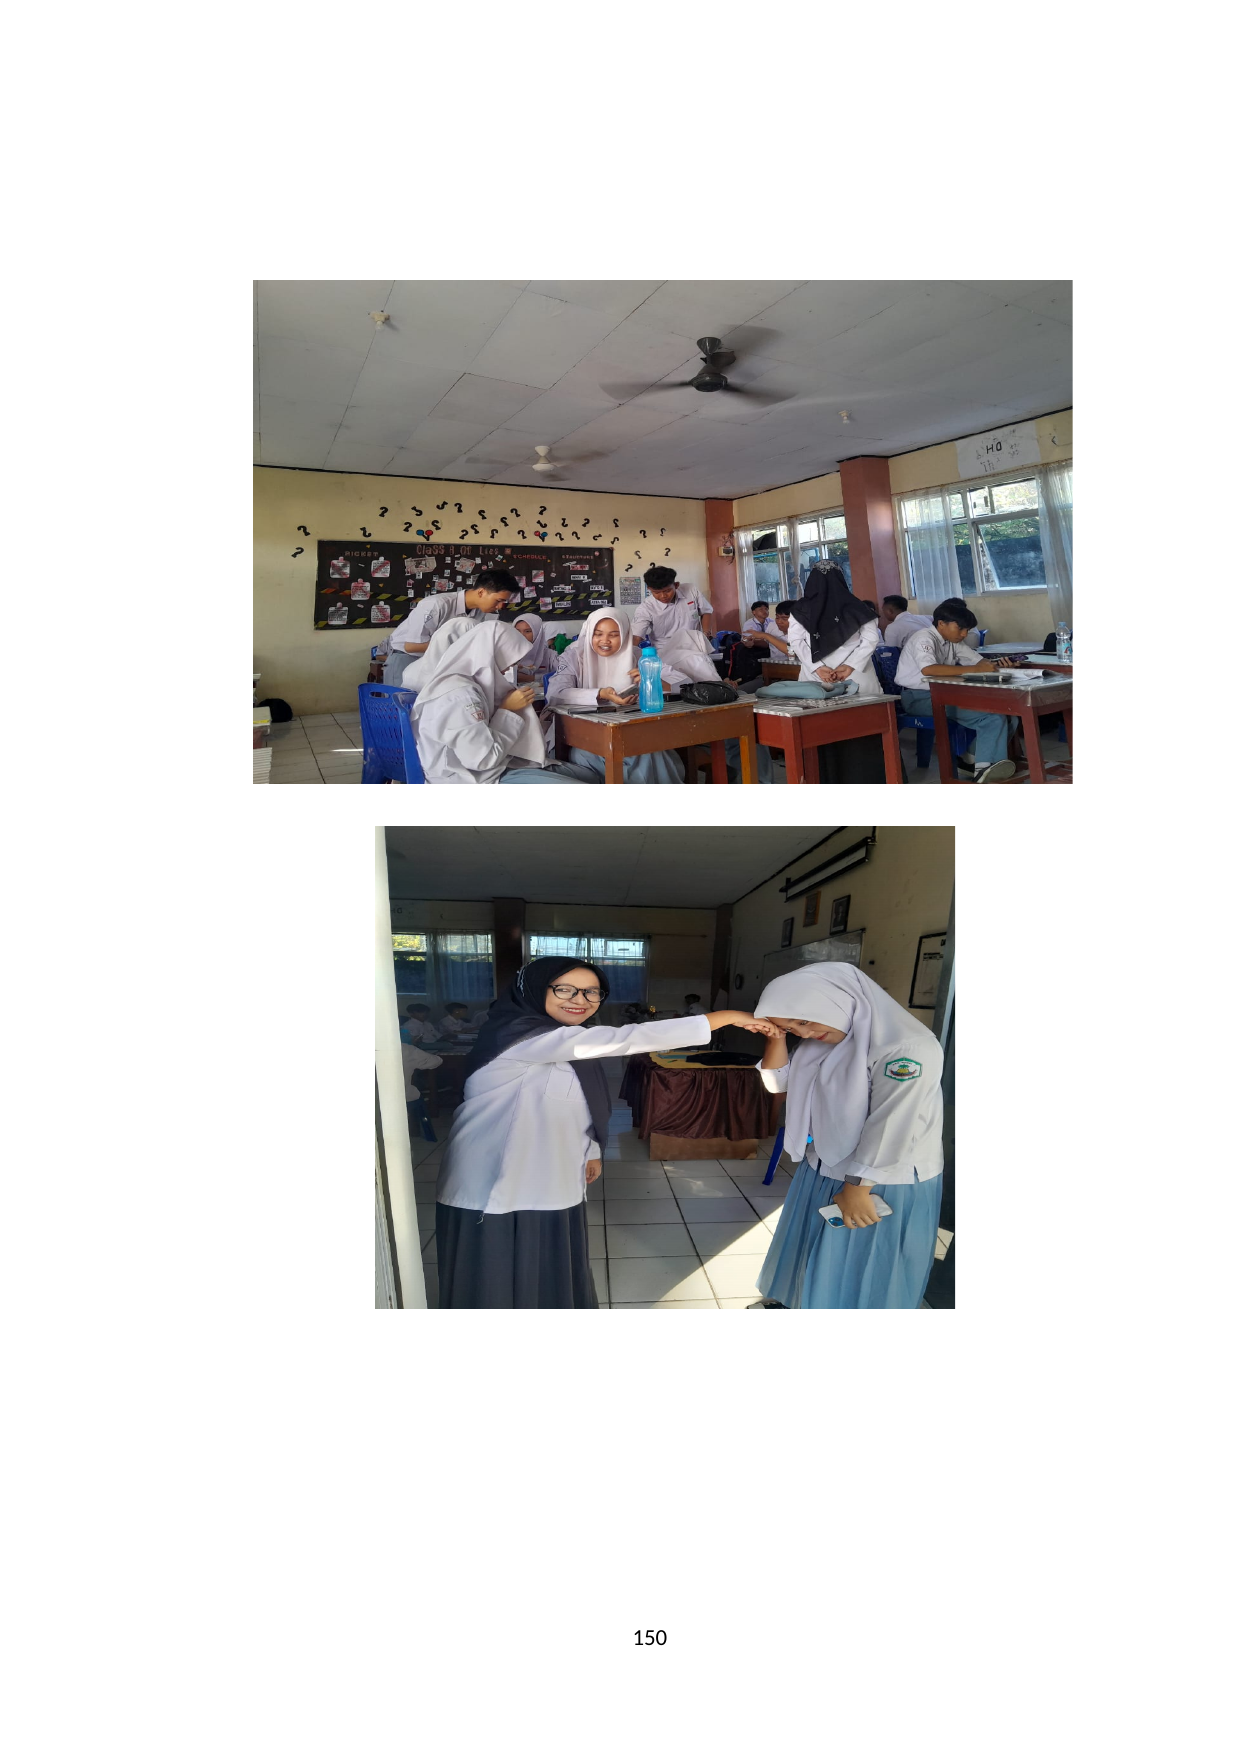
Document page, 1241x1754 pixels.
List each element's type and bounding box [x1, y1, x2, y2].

picture [253, 280, 1073, 784]
picture [375, 826, 955, 1309]
